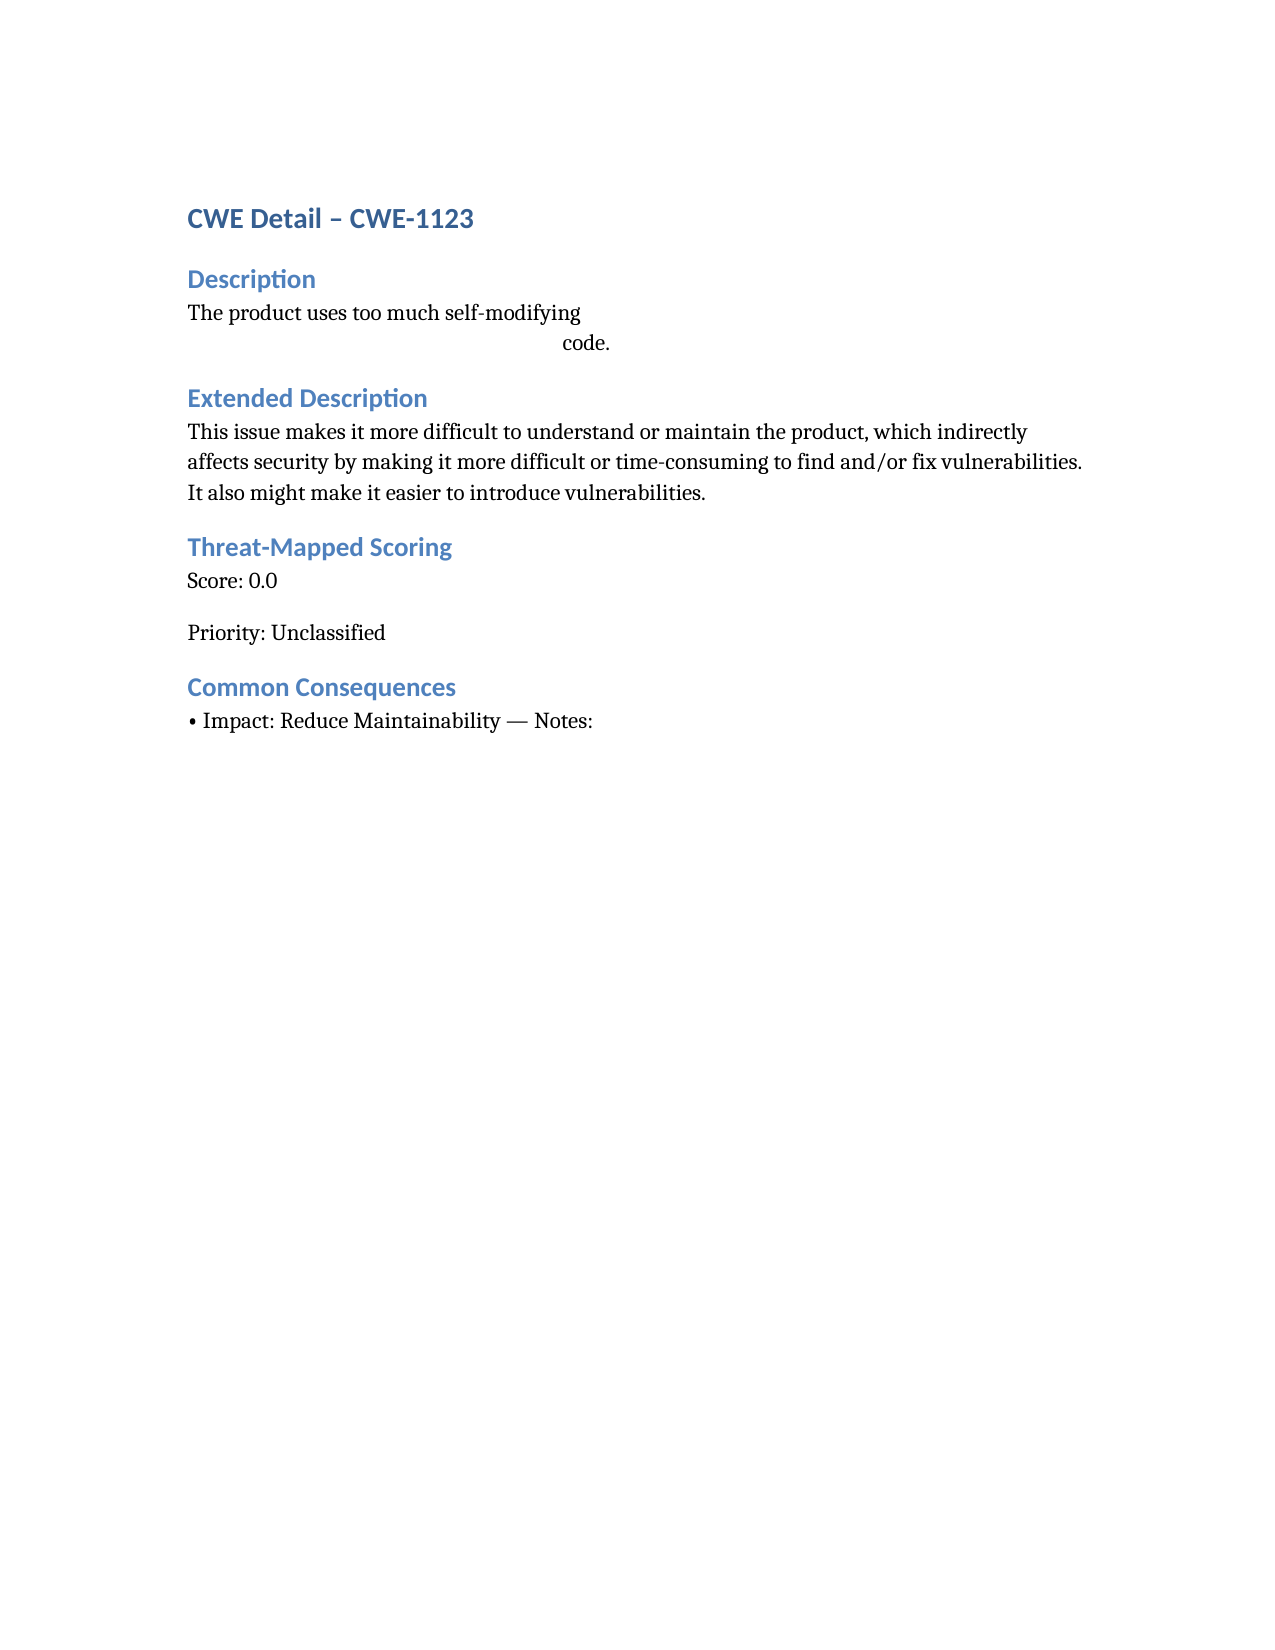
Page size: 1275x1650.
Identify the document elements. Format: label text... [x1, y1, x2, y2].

text This issue makes it more difficult to understand or maintain the product, which indirectly affects security by making it more difficult or time-consuming to find and/or fix vulnerabilities. It also might make it easier to introduce vulnerabilities. [187, 419, 1087, 506]
subtitle Threat-Mapped Scoring [187, 530, 1087, 563]
text Score: 0.0 [187, 568, 1087, 594]
text The product uses too much self-modifying code. [187, 300, 1087, 356]
subtitle Extended Description [187, 381, 1087, 414]
text • Impact: Reduce Maintainability — Notes: [187, 708, 1087, 734]
subtitle Common Consequences [187, 670, 1087, 703]
subtitle CWE Detail – CWE-1123 [187, 200, 1087, 236]
subtitle Description [187, 262, 1087, 295]
text Priority: Unclassified [187, 619, 1087, 646]
